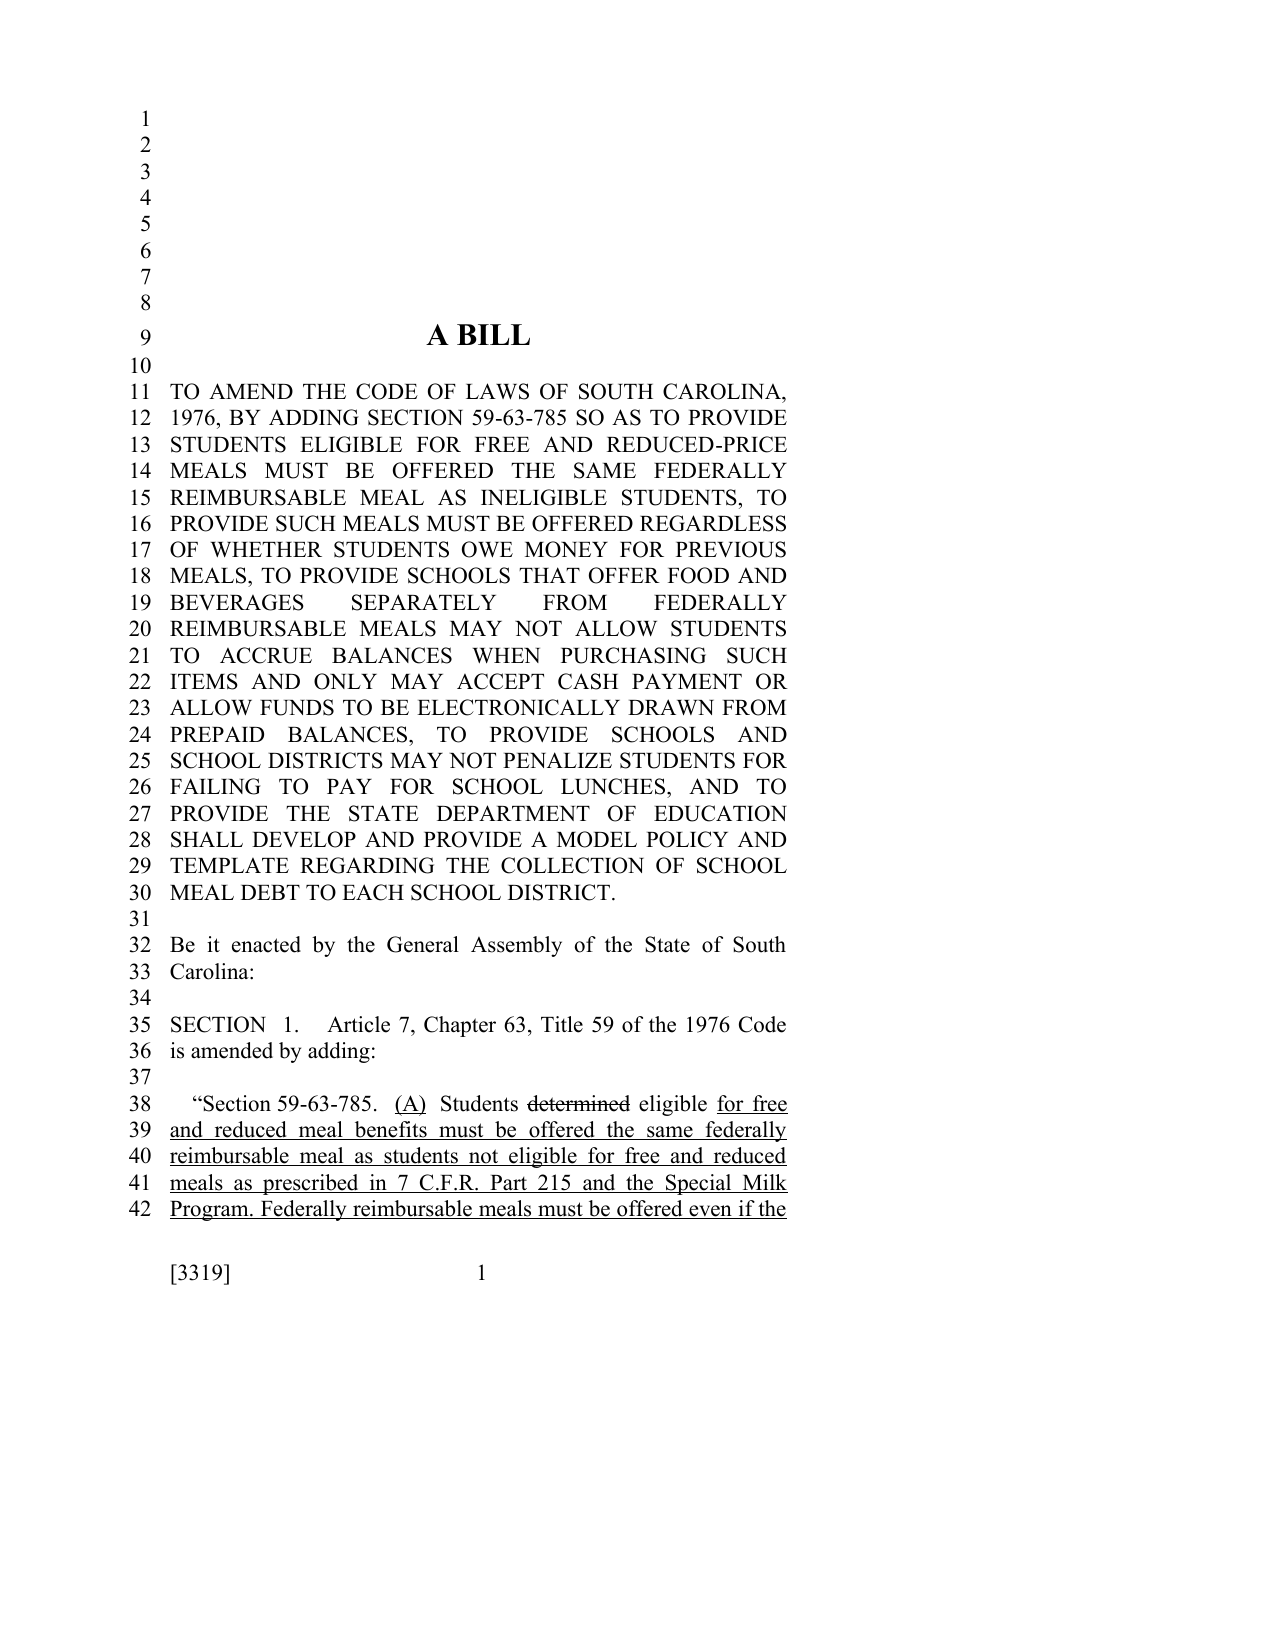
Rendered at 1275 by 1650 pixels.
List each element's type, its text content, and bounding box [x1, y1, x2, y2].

text A BILL [169, 316, 787, 352]
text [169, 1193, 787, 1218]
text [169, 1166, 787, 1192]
text TO AMEND THE CODE OF LAWS OF SOUTH CAROLINA, 1976, BY ADDING SECTION 59-63-785 SO AS TO PROVIDE STUDENTS ELIGIBLE FOR FREE AND REDUCED-PRICE MEALS MUST BE OFFERED THE SAME FEDERALLY REIMBURSABLE MEAL AS INELIGIBLE STUDENTS, TO PROVIDE SUCH MEALS MUST BE OFFERED REGARDLESS OF WHETHER STUDENTS OWE MONEY FOR PREVIOUS MEALS, TO PROVIDE SCHOOLS THAT OFFER FOOD AND BEVERAGES SEPARATELY FROM FEDERALLY REIMBURSABLE MEALS MAY NOT ALLOW STUDENTS TO ACCRUE BALANCES WHEN PURCHASING SUCH ITEMS AND ONLY MAY ACCEPT CASH PAYMENT OR ALLOW FUNDS TO BE ELECTRONICALLY DRAWN FROM PREPAID BALANCES, TO PROVIDE SCHOOLS AND SCHOOL DISTRICTS MAY NOT PENALIZE STUDENTS FOR FAILING TO PAY FOR SCHOOL LUNCHES, AND TO PROVIDE THE STATE DEPARTMENT OF EDUCATION SHALL DEVELOP AND PROVIDE A MODEL POLICY AND TEMPLATE REGARDING THE COLLECTION OF SCHOOL MEAL DEBT TO EACH SCHOOL DISTRICT. [169, 378, 787, 905]
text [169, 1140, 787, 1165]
text Be it enacted by the General Assembly of the State of South Carolina: [169, 932, 787, 984]
text SECTION 1. Article 7, Chapter 63, Title 59 of the 1976 Code is amended by adding: [169, 1011, 787, 1063]
